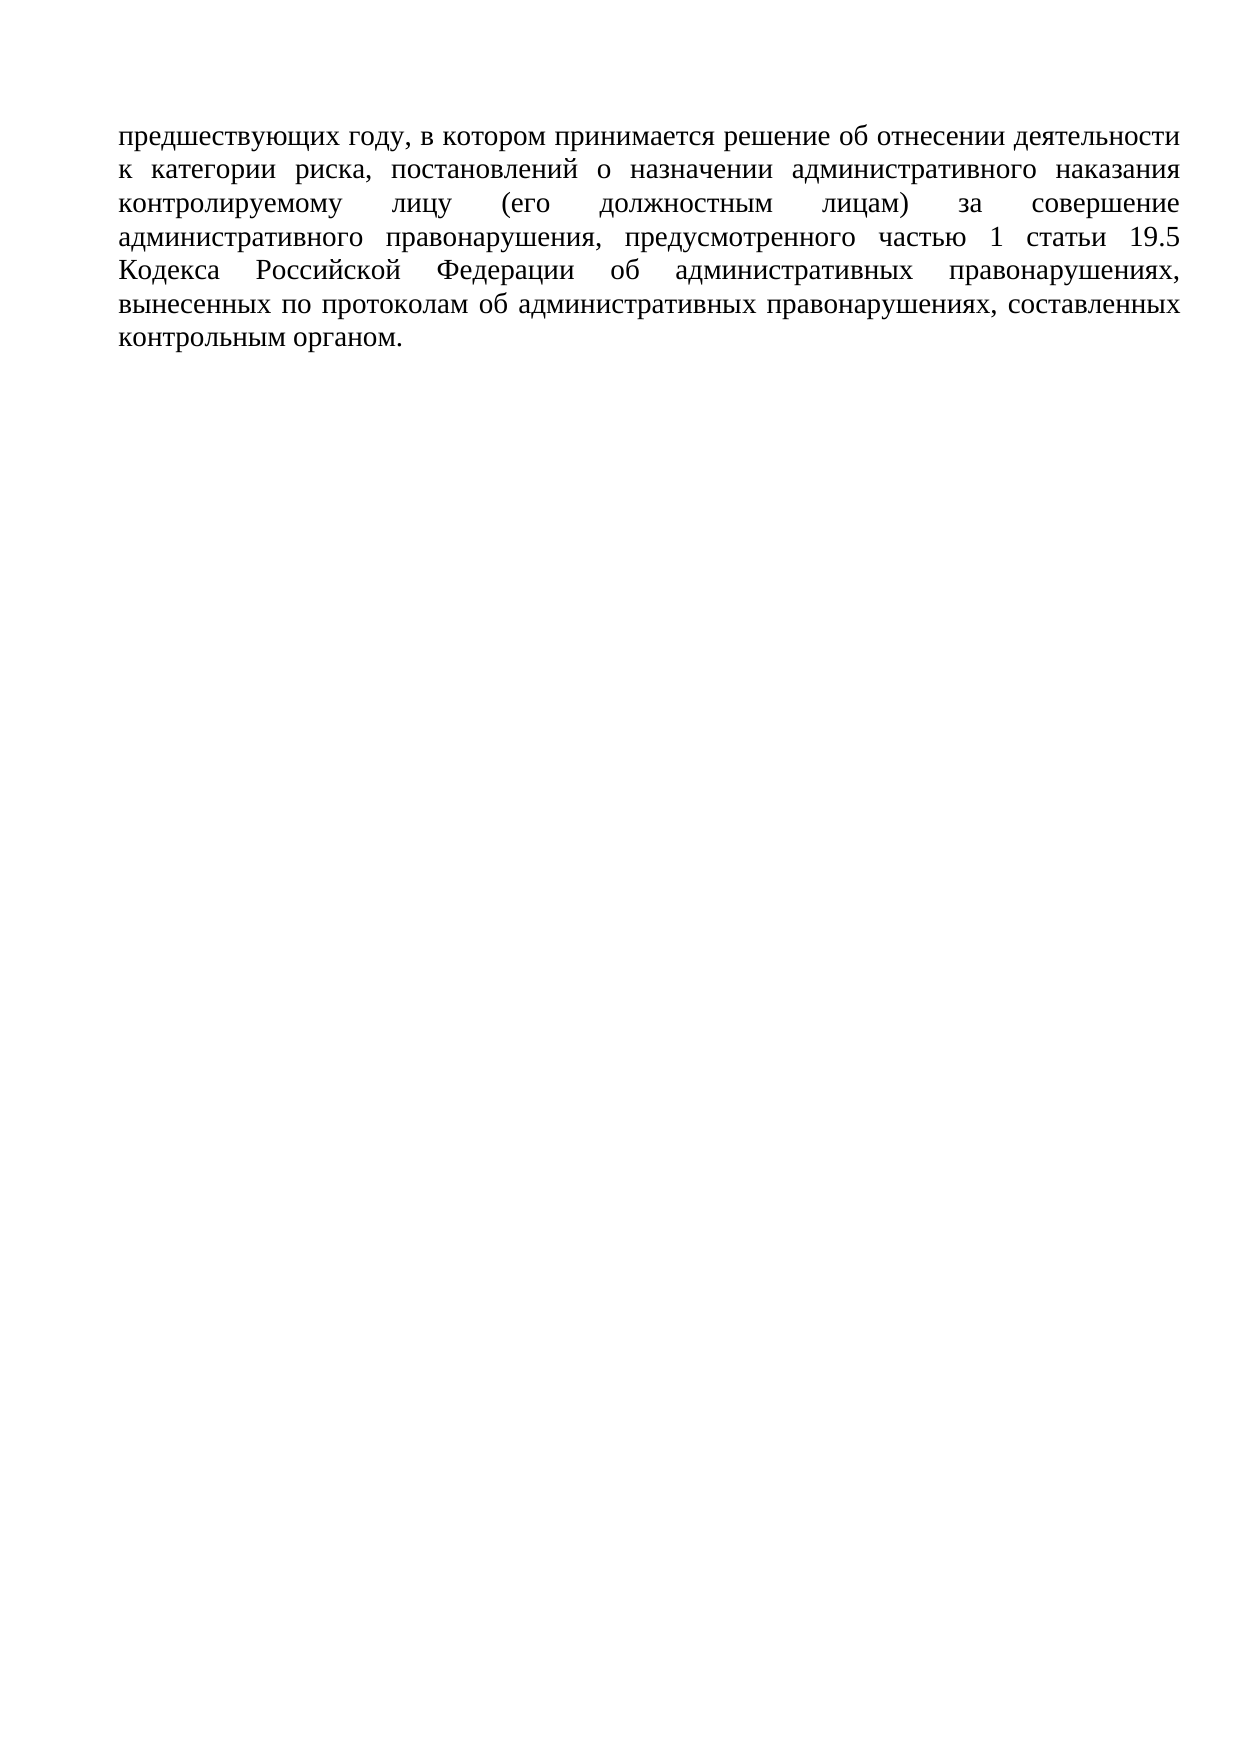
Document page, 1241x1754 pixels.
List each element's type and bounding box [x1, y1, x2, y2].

text [118, 118, 1181, 353]
